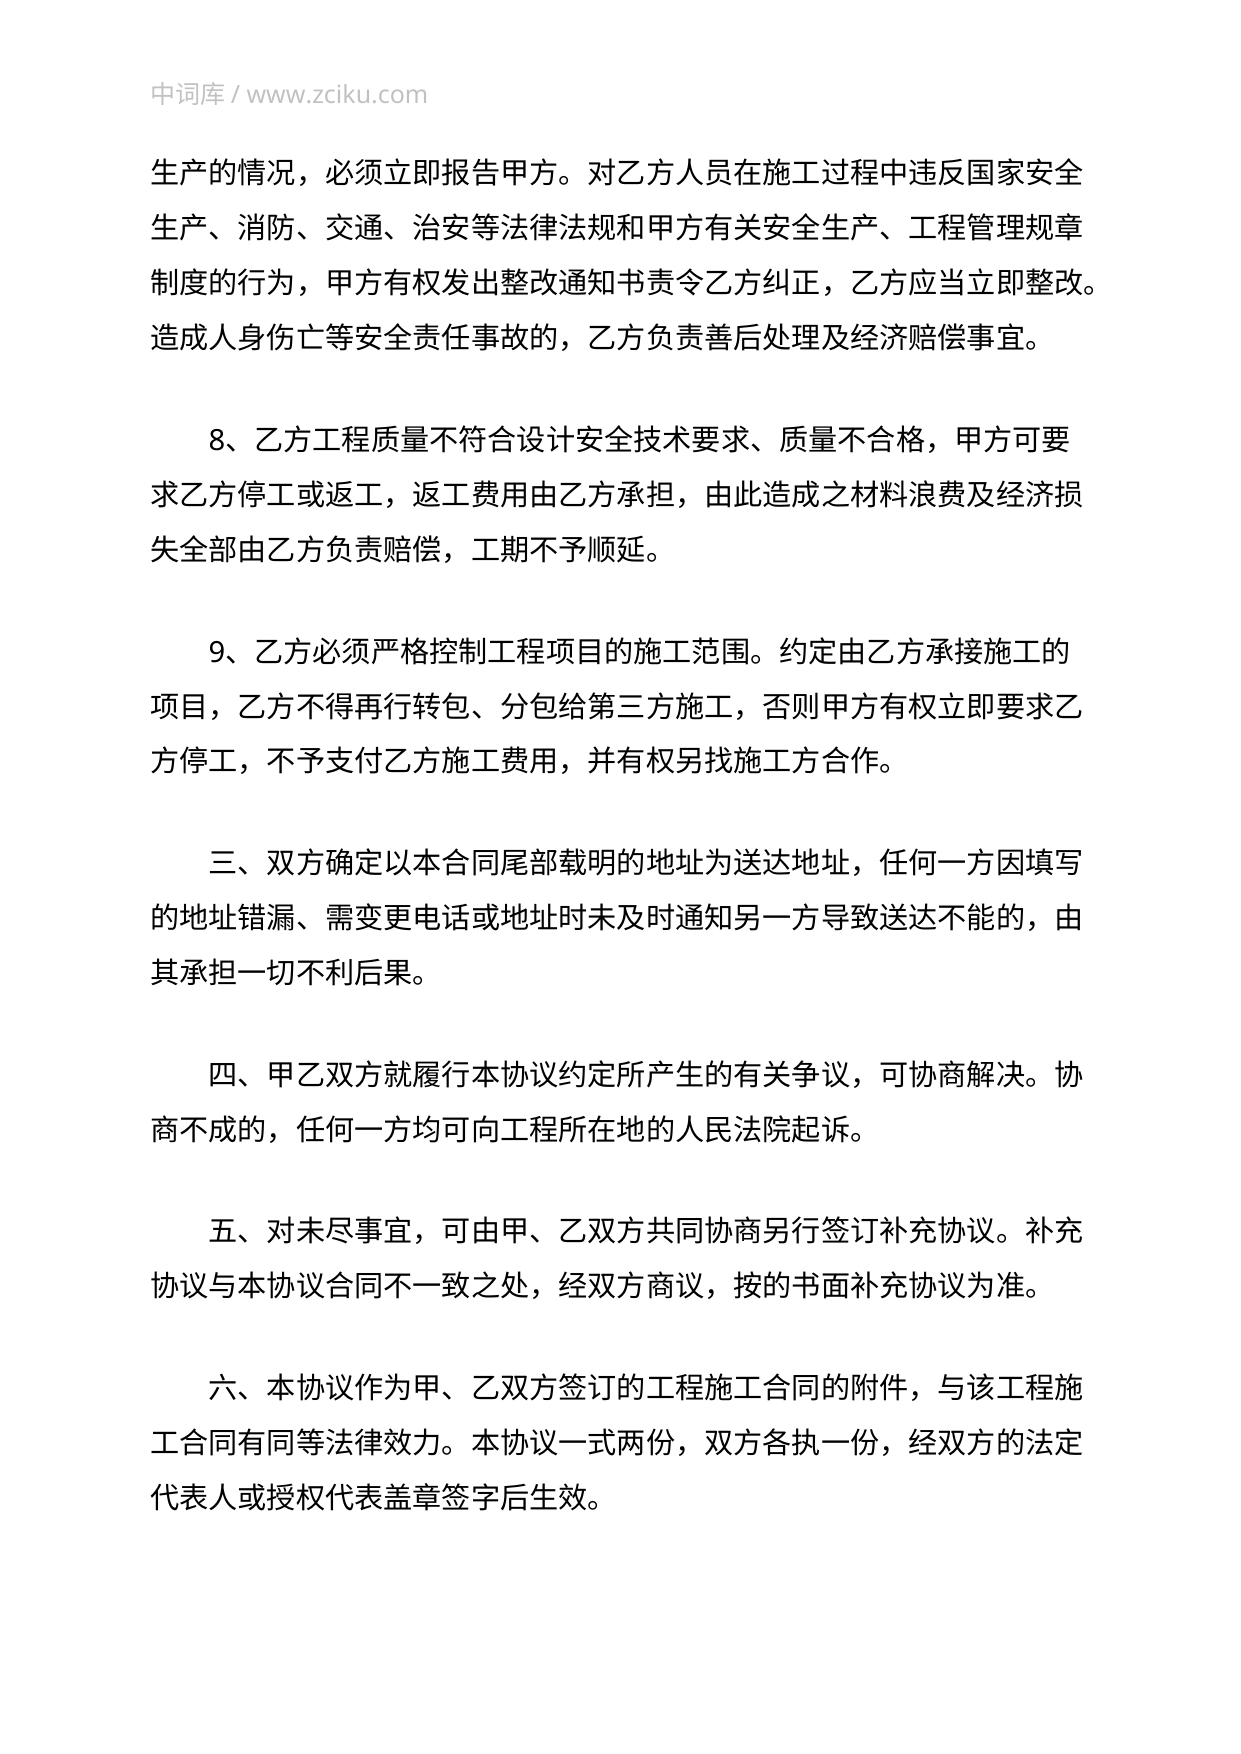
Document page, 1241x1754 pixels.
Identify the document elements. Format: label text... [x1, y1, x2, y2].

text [150, 150, 1090, 357]
text 五、对未尽事宜，可由甲、乙双方共同协商另行签订补充协议。补充协议与本协议合同不一致之处，经双方商议，按的书面补充协议为准。 [150, 1208, 1090, 1305]
text 四、甲乙双方就履行本协议约定所产生的有关争议，可协商解决。协商不成的，任何一方均可向工程所在地的人民法院起诉。 [150, 1051, 1090, 1148]
text 8、乙方工程质量不符合设计安全技术要求、质量不合格，甲方可要求乙方停工或返工，返工费用由乙方承担，由此造成之材料浪费及经济损失全部由乙方负责赔偿，工期不予顺延。 [150, 416, 1090, 569]
text 9、乙方必须严格控制工程项目的施工范围。约定由乙方承接施工的项目，乙方不得再行转包、分包给第三方施工，否则甲方有权立即要求乙方停工，不予支付乙方施工费用，并有权另找施工方合作。 [150, 628, 1090, 780]
text 三、双方确定以本合同尾部载明的地址为送达地址，任何一方因填写的地址错漏、需变更电话或地址时未及时通知另一方导致送达不能的，由其承担一切不利后果。 [150, 840, 1090, 992]
text 六、本协议作为甲、乙双方签订的工程施工合同的附件，与该工程施工合同有同等法律效力。本协议一式两份，双方各执一份，经双方的法定代表人或授权代表盖章签字后生效。 [150, 1365, 1090, 1517]
